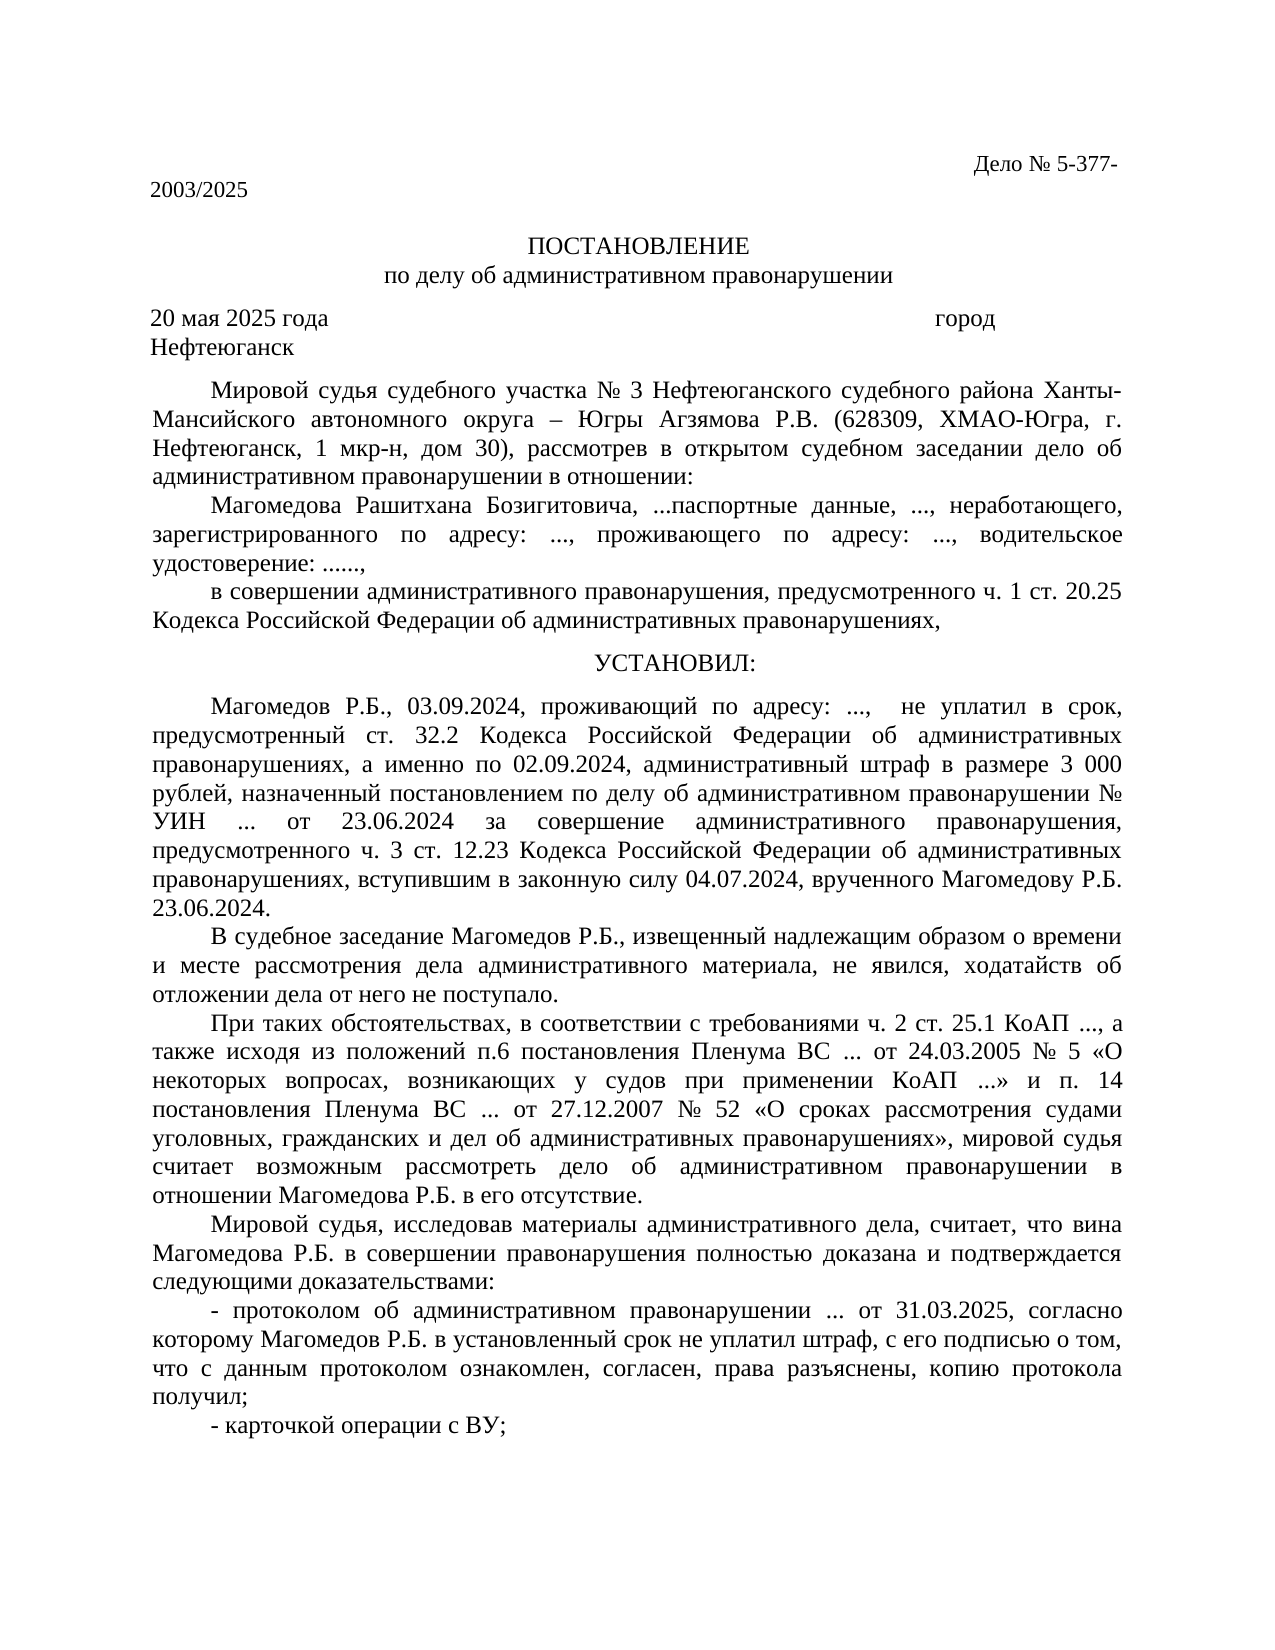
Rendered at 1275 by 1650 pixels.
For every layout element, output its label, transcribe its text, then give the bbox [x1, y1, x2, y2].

text Мировой судья, исследовав материалы административного дела, считает, что вина Магомедова Р.Б. в совершении правонарушения полностью доказана и подтверждается следующими доказательствами: [152, 1209, 1123, 1295]
text - карточкой операции с ВУ; [152, 1410, 1123, 1439]
text Мировой судья судебного участка № 3 Нефтеюганского судебного района Ханты-Мансийского автономного округа – Югры Агзямова Р.В. (628309, ХМАО-Югра, г. Нефтеюганск, 1 мкр-н, дом 30), рассмотрев в открытом судебном заседании дело об административном правонарушении в отношении: [152, 375, 1123, 490]
text В судебное заседание Магомедов Р.Б., извещенный надлежащим образом о времени и месте рассмотрения дела административного материала, не явился, ходатайств об отложении дела от него не поступало. [152, 921, 1123, 1008]
text - протоколом об административном правонарушении ... от 31.03.2025, согласно которому Магомедов Р.Б. в установленный срок не уплатил штраф, с его подписью о том, что с данным протоколом ознакомлен, согласен, права разъяснены, копию протокола получил; [152, 1295, 1123, 1410]
text по делу об административном правонарушении [152, 260, 1125, 289]
text Магомедов Р.Б., 03.09.2024, проживающий по адресу: ..., не уплатил в срок, предусмотренный ст. 32.2 Кодекса Российской Федерации об административных правонарушениях, а именно по 02.09.2024, административный штраф в размере 3 000 рублей, назначенный постановлением по делу об административном правонарушении № УИН ... от 23.06.2024 за совершение административного правонарушения, предусмотренного ч. 3 ст. 12.23 Кодекса Российской Федерации об административных правонарушениях, вступившим в законную силу 04.07.2024, врученного Магомедову Р.Б. 23.06.2024. [152, 691, 1123, 921]
text Дело № 5-377-2003/2025 [150, 150, 1123, 203]
text 20 мая 2025 года город Нефтеюганск [150, 303, 1125, 361]
text в совершении административного правонарушения, предусмотренного ч. 1 ст. 20.25 Кодекса Российской Федерации об административных правонарушениях, [152, 576, 1123, 634]
text Магомедова Рашитхана Бозигитовича, ...паспортные данные, ..., неработающего, зарегистрированного по адресу: ..., проживающего по адресу: ..., водительское удостоверение: ......, [152, 490, 1123, 576]
text УСТАНОВИЛ: [594, 648, 1125, 677]
text ПОСТАНОВЛЕНИЕ [152, 231, 1125, 260]
text При таких обстоятельствах, в соответствии с требованиями ч. 2 ст. 25.1 КоАП ..., а также исходя из положений п.6 постановления Пленума ВС ... от 24.03.2005 № 5 «О некоторых вопросах, возникающих у судов при применении КоАП ...» и п. 14 постановления Пленума ВС ... от 27.12.2007 № 52 «О сроках рассмотрения судами уголовных, гражданских и дел об административных правонарушениях», мировой судья считает возможным рассмотреть дело об административном правонарушении в отношении Магомедова Р.Б. в его отсутствие. [152, 1008, 1123, 1209]
